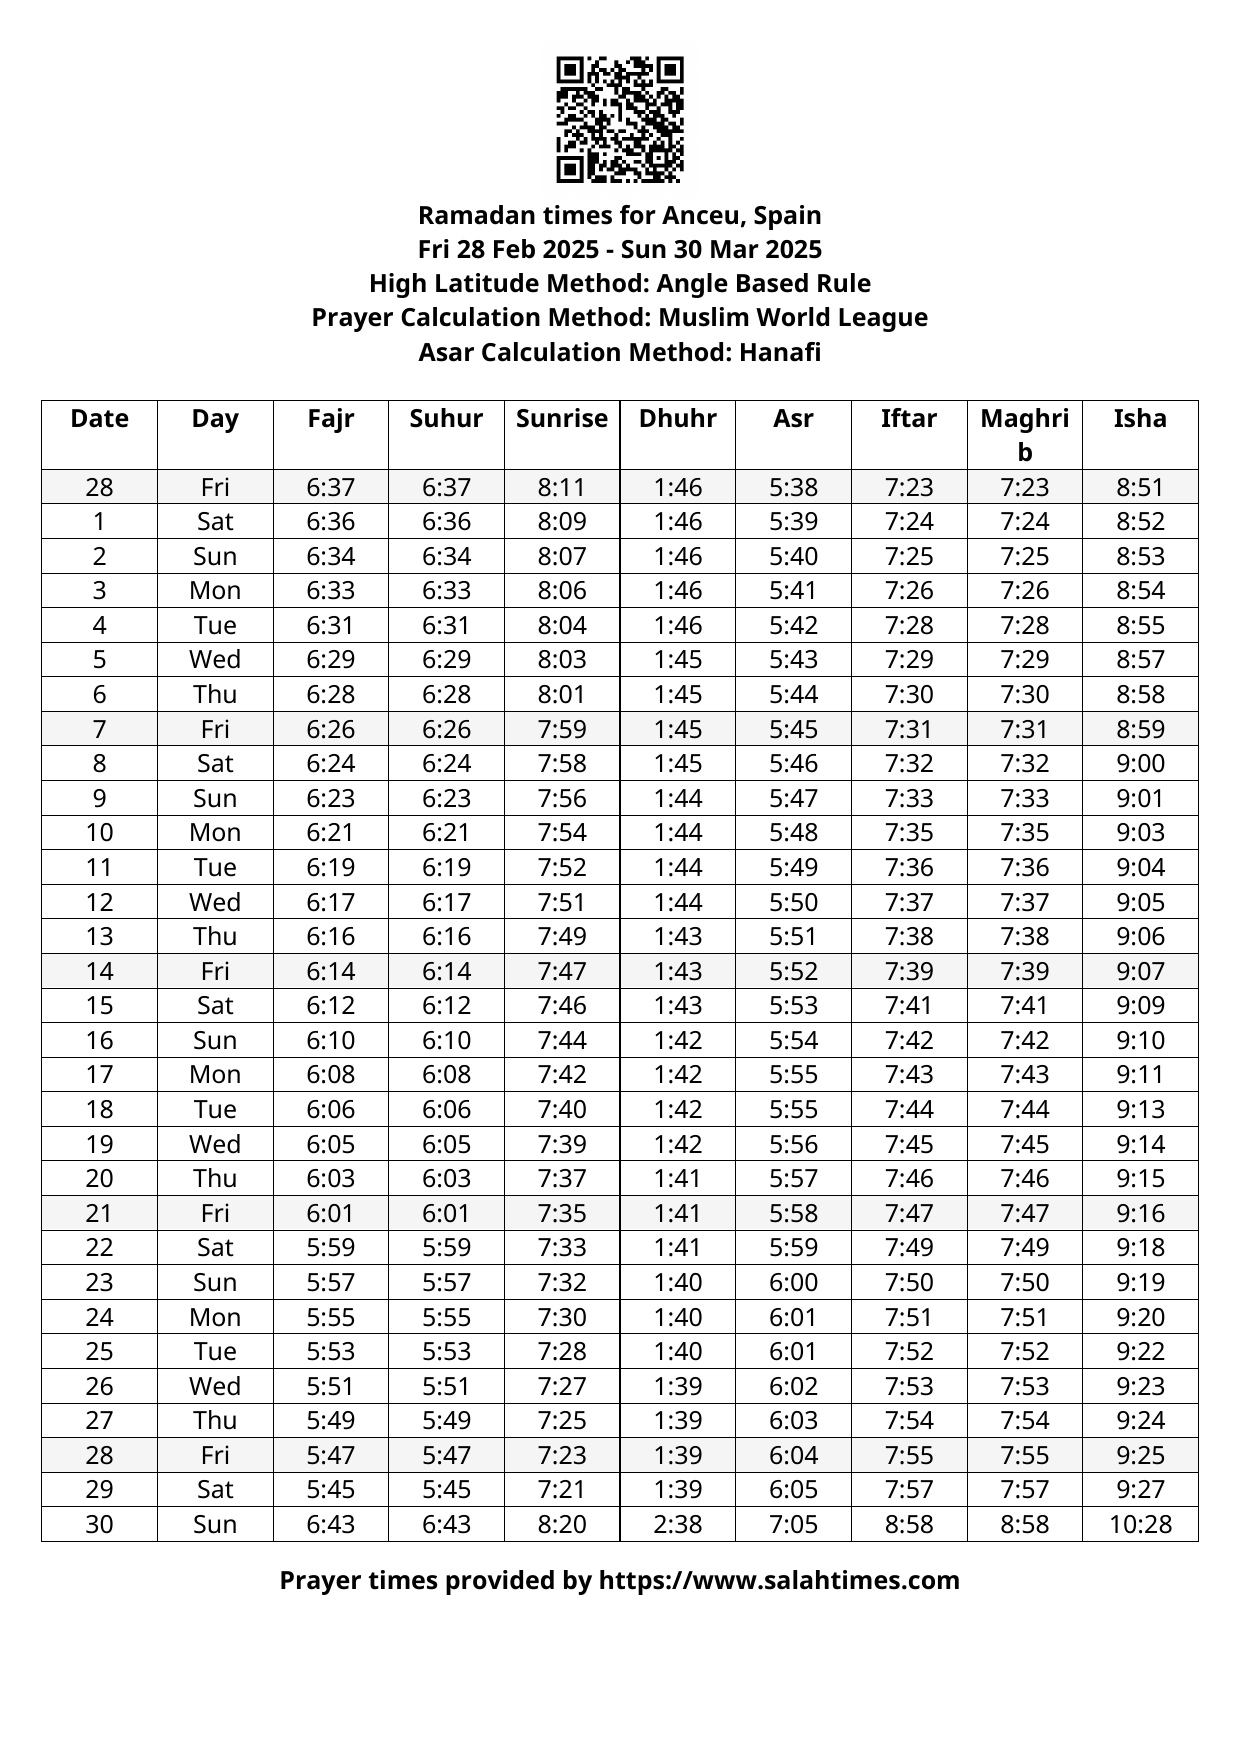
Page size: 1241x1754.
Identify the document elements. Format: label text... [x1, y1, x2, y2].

table_cell 6:16 [389, 919, 504, 953]
table_cell 8:55 [1083, 608, 1198, 642]
table_cell 8:09 [505, 504, 619, 538]
table_cell 1:43 [621, 989, 735, 1022]
table_cell 7:37 [505, 1161, 619, 1195]
table_cell 28 [42, 470, 157, 503]
table_cell 7:39 [505, 1127, 619, 1160]
table_cell 9:27 [1083, 1473, 1198, 1506]
table_cell 1:44 [621, 850, 735, 884]
table_cell 7:36 [852, 850, 967, 884]
table_cell 9:24 [1083, 1404, 1198, 1437]
table_cell 6:05 [389, 1127, 504, 1160]
table_cell 5:59 [736, 1231, 851, 1264]
table_cell 6:17 [389, 885, 504, 918]
table_cell 1:45 [621, 677, 735, 711]
table_cell 7:50 [852, 1265, 967, 1299]
table_cell 5:53 [274, 1334, 388, 1368]
table_cell 8:54 [1083, 574, 1198, 607]
table_cell 6:34 [389, 539, 504, 572]
table_cell 21 [42, 1196, 157, 1229]
table_cell 6:06 [274, 1092, 388, 1126]
table_cell 2:38 [621, 1507, 735, 1541]
table_cell 9:23 [1083, 1369, 1198, 1402]
table_cell 12 [42, 885, 157, 918]
table_cell 8:01 [505, 677, 619, 711]
table_cell 29 [42, 1473, 157, 1506]
table_cell 1:39 [621, 1473, 735, 1506]
table_cell 13 [42, 919, 157, 953]
table_header Date [42, 401, 157, 469]
table_cell 6:08 [274, 1058, 388, 1091]
table_cell 5:51 [736, 919, 851, 953]
table_cell 1:46 [621, 608, 735, 642]
table_cell 7:42 [505, 1058, 619, 1091]
table_cell Sat [158, 746, 273, 780]
table_cell 1:45 [621, 712, 735, 745]
table_cell 7 [42, 712, 157, 745]
text Fri 28 Feb 2025 - Sun 30 Mar 2025 [42, 232, 1198, 266]
table_cell 24 [42, 1300, 157, 1333]
table_cell Sat [158, 1231, 273, 1264]
table_cell 6:03 [736, 1404, 851, 1437]
table_cell 1:46 [621, 574, 735, 607]
table_cell 6:33 [274, 574, 388, 607]
table_cell 5:58 [736, 1196, 851, 1229]
table_cell 6 [42, 677, 157, 711]
table_cell 5:43 [736, 643, 851, 676]
table_cell 9:00 [1083, 746, 1198, 780]
table_cell 9:25 [1083, 1438, 1198, 1472]
table_cell 1:41 [621, 1231, 735, 1264]
table_cell 5:49 [389, 1404, 504, 1437]
table_cell 7:23 [968, 470, 1082, 503]
table_cell 7:24 [968, 504, 1082, 538]
table_cell 7:52 [852, 1334, 967, 1368]
table_header Iftar [852, 401, 967, 469]
table_cell 28 [42, 1438, 157, 1472]
picture [542, 41, 699, 198]
table_cell 7:05 [736, 1507, 851, 1541]
table_cell 7:57 [968, 1473, 1082, 1506]
table_cell Sat [158, 1473, 273, 1506]
table_cell 5:57 [389, 1265, 504, 1299]
table_cell 7:25 [968, 539, 1082, 572]
table_cell 5:50 [736, 885, 851, 918]
table_cell 6:26 [274, 712, 388, 745]
table_cell 1:45 [621, 746, 735, 780]
table_cell 6:14 [274, 954, 388, 987]
table_cell 7:31 [968, 712, 1082, 745]
table_cell 6:05 [274, 1127, 388, 1160]
table_cell 6:28 [389, 677, 504, 711]
table_cell Sun [158, 781, 273, 814]
table_cell Thu [158, 1404, 273, 1437]
table_header Suhur [389, 401, 504, 469]
table_cell 7:39 [968, 954, 1082, 987]
table_cell 5:59 [274, 1231, 388, 1264]
table_cell 6:34 [274, 539, 388, 572]
table_cell 5:45 [274, 1473, 388, 1506]
table_cell 6:36 [274, 504, 388, 538]
table_cell 30 [42, 1507, 157, 1541]
table_cell 1:42 [621, 1092, 735, 1126]
table_cell 6:37 [389, 470, 504, 503]
table_cell 7:32 [852, 746, 967, 780]
table_cell 7:42 [852, 1023, 967, 1057]
table_cell 8:07 [505, 539, 619, 572]
table_cell 14 [42, 954, 157, 987]
table_cell 7:47 [852, 1196, 967, 1229]
table_cell 5:44 [736, 677, 851, 711]
table_cell 5:55 [736, 1092, 851, 1126]
table_cell 1:46 [621, 470, 735, 503]
table_cell Wed [158, 1127, 273, 1160]
table_cell 1:42 [621, 1127, 735, 1160]
table_cell 19 [42, 1127, 157, 1160]
table_cell 8:58 [1083, 677, 1198, 711]
table_cell 1:41 [621, 1196, 735, 1229]
table_cell 5:52 [736, 954, 851, 987]
table_cell 9:15 [1083, 1161, 1198, 1195]
table_cell 5:40 [736, 539, 851, 572]
table_cell 7:49 [852, 1231, 967, 1264]
table_cell 7:37 [852, 885, 967, 918]
table_cell 6:03 [389, 1161, 504, 1195]
table_cell 7:58 [505, 746, 619, 780]
table_cell 7:29 [852, 643, 967, 676]
table_cell 1:44 [621, 816, 735, 849]
table_cell 5:49 [274, 1404, 388, 1437]
table_cell 8:04 [505, 608, 619, 642]
table_cell 11 [42, 850, 157, 884]
table_cell 3 [42, 574, 157, 607]
table_cell 26 [42, 1369, 157, 1402]
table_cell 5:48 [736, 816, 851, 849]
table_cell 5:46 [736, 746, 851, 780]
table_cell 8:58 [852, 1507, 967, 1541]
table_cell 8:58 [968, 1507, 1082, 1541]
table_cell 5:54 [736, 1023, 851, 1057]
table_header Day [158, 401, 273, 469]
table_cell 7:27 [505, 1369, 619, 1402]
table_cell 1:42 [621, 1023, 735, 1057]
table_cell 6:03 [274, 1161, 388, 1195]
table_cell 7:32 [505, 1265, 619, 1299]
table_cell 6:16 [274, 919, 388, 953]
table_cell 6:36 [389, 504, 504, 538]
table_cell 5:47 [736, 781, 851, 814]
table_cell 7:30 [968, 677, 1082, 711]
table_cell 7:35 [505, 1196, 619, 1229]
table_cell 7:33 [852, 781, 967, 814]
table_cell 7:30 [505, 1300, 619, 1333]
table_cell 7:24 [852, 504, 967, 538]
table_cell 7:33 [505, 1231, 619, 1264]
table_cell Wed [158, 1369, 273, 1402]
table_cell 6:21 [389, 816, 504, 849]
table_cell 7:57 [852, 1473, 967, 1506]
table_cell 20 [42, 1161, 157, 1195]
table_cell 5:59 [389, 1231, 504, 1264]
table_cell 5:41 [736, 574, 851, 607]
table_cell Tue [158, 1092, 273, 1126]
table_cell 7:28 [505, 1334, 619, 1368]
table_cell 9 [42, 781, 157, 814]
table_cell 5:55 [274, 1300, 388, 1333]
table_cell 9:09 [1083, 989, 1198, 1022]
text High Latitude Method: Angle Based Rule [42, 266, 1198, 300]
table_cell 7:56 [505, 781, 619, 814]
table_cell Sat [158, 989, 273, 1022]
table_cell Mon [158, 1300, 273, 1333]
table_cell 7:52 [968, 1334, 1082, 1368]
table_cell 7:44 [968, 1092, 1082, 1126]
table_header Fajr [274, 401, 388, 469]
table_cell 5:57 [736, 1161, 851, 1195]
table_cell Mon [158, 574, 273, 607]
table_cell Tue [158, 1334, 273, 1368]
table_cell Fri [158, 1438, 273, 1472]
table_cell 2 [42, 539, 157, 572]
table_cell Fri [158, 954, 273, 987]
table_cell 7:55 [968, 1438, 1082, 1472]
table_cell 1 [42, 504, 157, 538]
table_cell Wed [158, 643, 273, 676]
table_cell 7:38 [852, 919, 967, 953]
table_cell 8 [42, 746, 157, 780]
table_cell 7:45 [968, 1127, 1082, 1160]
table_cell 6:05 [736, 1473, 851, 1506]
table_cell 25 [42, 1334, 157, 1368]
table_header Sunrise [505, 401, 619, 469]
table_cell 6:19 [274, 850, 388, 884]
table_cell 9:04 [1083, 850, 1198, 884]
table_cell Mon [158, 816, 273, 849]
table_cell 6:04 [736, 1438, 851, 1472]
table_cell Tue [158, 608, 273, 642]
table_cell Wed [158, 885, 273, 918]
table_cell 5:56 [736, 1127, 851, 1160]
table_cell Tue [158, 850, 273, 884]
table_cell Sun [158, 1023, 273, 1057]
table_cell 6:31 [389, 608, 504, 642]
table_cell 7:23 [505, 1438, 619, 1472]
table_cell 5:55 [389, 1300, 504, 1333]
table_cell 1:43 [621, 919, 735, 953]
table_cell 8:20 [505, 1507, 619, 1541]
table_cell 6:02 [736, 1369, 851, 1402]
table_cell 6:06 [389, 1092, 504, 1126]
table_cell 7:50 [968, 1265, 1082, 1299]
table_cell 7:25 [852, 539, 967, 572]
table_cell 7:54 [505, 816, 619, 849]
table_cell 6:10 [274, 1023, 388, 1057]
table_cell 10:28 [1083, 1507, 1198, 1541]
table_cell 7:40 [505, 1092, 619, 1126]
table_cell 7:43 [968, 1058, 1082, 1091]
table_cell 6:43 [274, 1507, 388, 1541]
table_cell 9:20 [1083, 1300, 1198, 1333]
table_cell 6:29 [274, 643, 388, 676]
table_cell 9:06 [1083, 919, 1198, 953]
table_cell 8:53 [1083, 539, 1198, 572]
table_cell 5:51 [274, 1369, 388, 1402]
table_cell 7:59 [505, 712, 619, 745]
table_cell 6:31 [274, 608, 388, 642]
table_cell 6:21 [274, 816, 388, 849]
text Prayer times provided by https://www.salahtimes.com [42, 1563, 1198, 1597]
table_cell 7:33 [968, 781, 1082, 814]
table_cell Sun [158, 1507, 273, 1541]
table_cell 10 [42, 816, 157, 849]
table_cell 5 [42, 643, 157, 676]
table_cell 6:28 [274, 677, 388, 711]
table_cell 9:22 [1083, 1334, 1198, 1368]
table_cell 5:45 [389, 1473, 504, 1506]
table_cell 7:46 [968, 1161, 1082, 1195]
table_cell 5:51 [389, 1369, 504, 1402]
table_cell 6:17 [274, 885, 388, 918]
table_cell 9:05 [1083, 885, 1198, 918]
table_cell 7:41 [968, 989, 1082, 1022]
table_cell 9:01 [1083, 781, 1198, 814]
table_cell 7:28 [852, 608, 967, 642]
table_cell 9:18 [1083, 1231, 1198, 1264]
table_cell 7:38 [968, 919, 1082, 953]
table_cell 7:51 [852, 1300, 967, 1333]
table_cell 7:23 [852, 470, 967, 503]
table_cell 1:45 [621, 643, 735, 676]
table_cell Fri [158, 712, 273, 745]
table_cell Fri [158, 1196, 273, 1229]
table_cell 5:53 [389, 1334, 504, 1368]
table_cell 9:16 [1083, 1196, 1198, 1229]
table_cell 23 [42, 1265, 157, 1299]
table_cell 6:01 [736, 1300, 851, 1333]
table_cell 9:11 [1083, 1058, 1198, 1091]
table_cell 5:47 [274, 1438, 388, 1472]
table_cell 5:49 [736, 850, 851, 884]
table_cell 7:46 [852, 1161, 967, 1195]
table_cell 8:52 [1083, 504, 1198, 538]
table_cell 7:51 [505, 885, 619, 918]
table_cell Sat [158, 504, 273, 538]
table_cell 5:39 [736, 504, 851, 538]
table_cell 1:44 [621, 885, 735, 918]
table_cell Thu [158, 919, 273, 953]
text Prayer Calculation Method: Muslim World League [42, 300, 1198, 334]
table_cell 6:14 [389, 954, 504, 987]
table_cell 1:42 [621, 1058, 735, 1091]
table_cell 9:10 [1083, 1023, 1198, 1057]
table_cell 7:25 [505, 1404, 619, 1437]
table_cell 6:10 [389, 1023, 504, 1057]
table_cell 7:21 [505, 1473, 619, 1506]
table_cell 7:53 [852, 1369, 967, 1402]
table_cell 27 [42, 1404, 157, 1437]
table_cell 7:39 [852, 954, 967, 987]
table_cell 6:12 [389, 989, 504, 1022]
table_cell 7:31 [852, 712, 967, 745]
text Ramadan times for Anceu, Spain [42, 198, 1198, 232]
table_cell 5:42 [736, 608, 851, 642]
table_cell 9:19 [1083, 1265, 1198, 1299]
table_cell 6:01 [389, 1196, 504, 1229]
table_cell 7:49 [968, 1231, 1082, 1264]
table_cell 6:23 [389, 781, 504, 814]
table_cell 1:39 [621, 1438, 735, 1472]
table_cell 8:03 [505, 643, 619, 676]
table_cell 7:30 [852, 677, 967, 711]
table_cell 5:57 [274, 1265, 388, 1299]
table_cell 5:53 [736, 989, 851, 1022]
table_cell 6:26 [389, 712, 504, 745]
table_cell 6:00 [736, 1265, 851, 1299]
table_cell 8:59 [1083, 712, 1198, 745]
table_cell 6:01 [274, 1196, 388, 1229]
table_header Dhuhr [621, 401, 735, 469]
table_cell 7:41 [852, 989, 967, 1022]
table_cell 7:26 [968, 574, 1082, 607]
table_cell 7:47 [505, 954, 619, 987]
table_cell 1:46 [621, 504, 735, 538]
table_cell 1:40 [621, 1334, 735, 1368]
table_cell 18 [42, 1092, 157, 1126]
table_cell 7:35 [968, 816, 1082, 849]
table_cell 1:40 [621, 1300, 735, 1333]
table_cell 7:54 [968, 1404, 1082, 1437]
table_cell 22 [42, 1231, 157, 1264]
table_cell 1:46 [621, 539, 735, 572]
table_cell 7:49 [505, 919, 619, 953]
table_cell 8:06 [505, 574, 619, 607]
table_header Isha [1083, 401, 1198, 469]
table_cell 6:19 [389, 850, 504, 884]
table_cell 7:35 [852, 816, 967, 849]
table_cell 7:45 [852, 1127, 967, 1160]
table_cell 6:01 [736, 1334, 851, 1368]
table_cell 7:52 [505, 850, 619, 884]
table_cell 8:57 [1083, 643, 1198, 676]
table_cell 6:08 [389, 1058, 504, 1091]
table_cell 7:36 [968, 850, 1082, 884]
text Asar Calculation Method: Hanafi [42, 334, 1198, 368]
table_cell 5:55 [736, 1058, 851, 1091]
table_cell 16 [42, 1023, 157, 1057]
table_cell 8:51 [1083, 470, 1198, 503]
table_cell 6:12 [274, 989, 388, 1022]
table_cell 5:45 [736, 712, 851, 745]
table_cell 9:13 [1083, 1092, 1198, 1126]
table_cell 7:43 [852, 1058, 967, 1091]
table_cell 9:07 [1083, 954, 1198, 987]
table_cell Thu [158, 677, 273, 711]
table_cell 7:51 [968, 1300, 1082, 1333]
table_cell Mon [158, 1058, 273, 1091]
table_cell 7:46 [505, 989, 619, 1022]
table_cell 7:44 [852, 1092, 967, 1126]
table_cell 6:24 [274, 746, 388, 780]
table_cell 5:38 [736, 470, 851, 503]
table_cell 7:42 [968, 1023, 1082, 1057]
table_cell Thu [158, 1161, 273, 1195]
table_cell 7:53 [968, 1369, 1082, 1402]
table_cell 7:47 [968, 1196, 1082, 1229]
table_cell 1:43 [621, 954, 735, 987]
table_cell 5:47 [389, 1438, 504, 1472]
table_cell 7:26 [852, 574, 967, 607]
table_cell 1:40 [621, 1265, 735, 1299]
table_cell 9:14 [1083, 1127, 1198, 1160]
table_cell 15 [42, 989, 157, 1022]
table_cell 6:24 [389, 746, 504, 780]
table_cell 1:41 [621, 1161, 735, 1195]
table_cell 6:29 [389, 643, 504, 676]
table_cell 17 [42, 1058, 157, 1091]
table_cell 6:37 [274, 470, 388, 503]
table_cell Sun [158, 539, 273, 572]
table_header Maghrib [968, 401, 1082, 469]
table_cell Fri [158, 470, 273, 503]
table_cell 7:32 [968, 746, 1082, 780]
table_cell Sun [158, 1265, 273, 1299]
table_cell 4 [42, 608, 157, 642]
table_cell 6:23 [274, 781, 388, 814]
table_cell 6:43 [389, 1507, 504, 1541]
table_cell 7:29 [968, 643, 1082, 676]
table_cell 9:03 [1083, 816, 1198, 849]
table_cell 7:37 [968, 885, 1082, 918]
table_header Asr [736, 401, 851, 469]
table_cell 7:55 [852, 1438, 967, 1472]
table_cell 1:39 [621, 1404, 735, 1437]
table_cell 7:54 [852, 1404, 967, 1437]
table_cell 6:33 [389, 574, 504, 607]
table_cell 1:39 [621, 1369, 735, 1402]
table_cell 7:28 [968, 608, 1082, 642]
table_cell 1:44 [621, 781, 735, 814]
table_cell 7:44 [505, 1023, 619, 1057]
table_cell 8:11 [505, 470, 619, 503]
